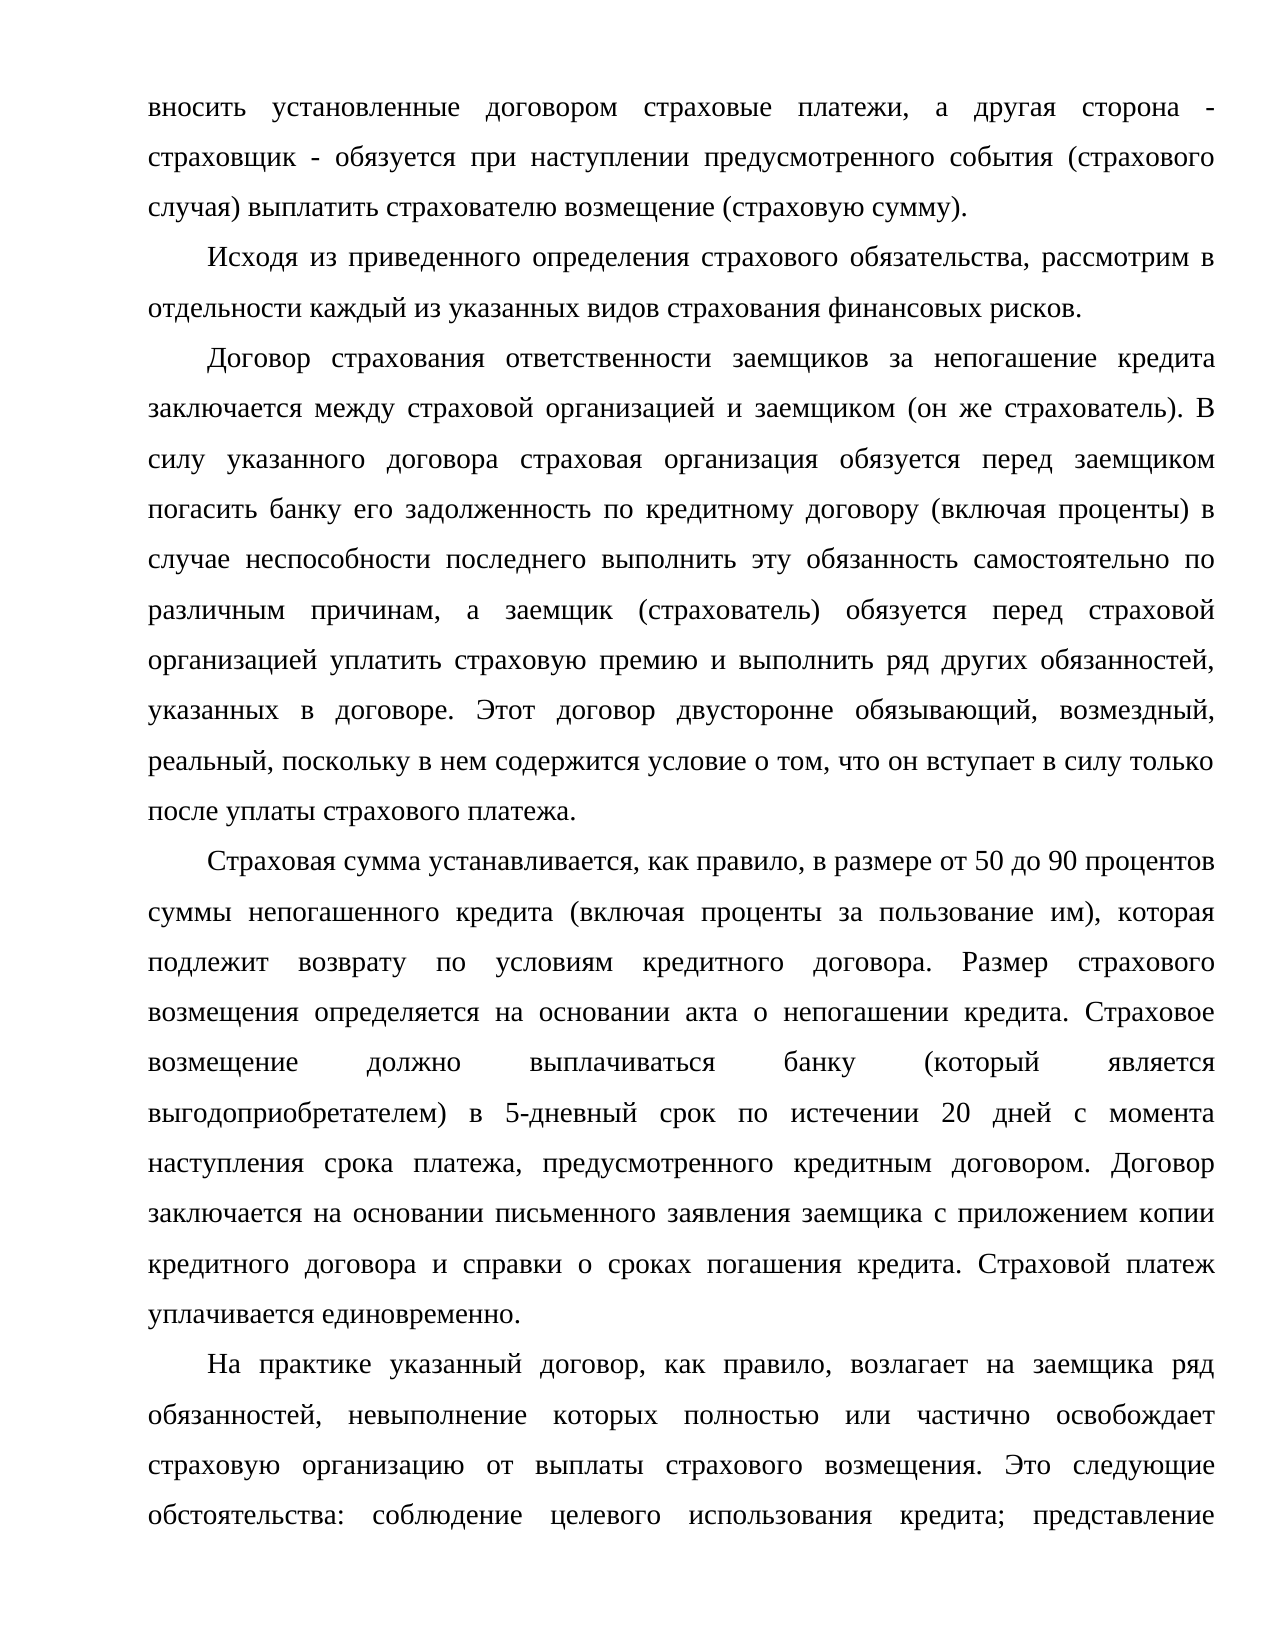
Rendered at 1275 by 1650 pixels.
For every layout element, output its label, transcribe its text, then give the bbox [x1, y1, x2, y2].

text Исходя из приведенного определения страхового обязательства, рассмотрим в отдельности каждый из указанных видов страхования финансовых рисков. [148, 239, 1216, 323]
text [148, 89, 1216, 223]
text Страховая сумма устанавливается, как правило, в размере от 50 до 90 процентов суммы непогашенного кредита (включая проценты за пользование им), которая подлежит возврату по условиям кредитного договора. Размер страхового возмещения определяется на основании акта о непогашении кредита. Страховое возмещение должно выплачиваться банку (который является выгодоприобретателем) в 5-дневный срок по истечении 20 дней с момента наступления срока платежа, предусмотренного кредитным договором. Договор заключается на основании письменного заявления заемщика с приложением копии кредитного договора и справки о сроках погашения кредита. Страховой платеж уплачивается единовременно. [148, 843, 1216, 1330]
text Договор страхования ответственности заемщиков за непогашение кредита заключается между страховой организацией и заемщиком (он же страхователь). В силу указанного договора страховая организация обязуется перед заемщиком погасить банку его задолженность по кредитному договору (включая проценты) в случае неспособности последнего выполнить эту обязанность самостоятельно по различным причинам, а заемщик (страхователь) обязуется перед страховой организацией уплатить страховую премию и выполнить ряд других обязанностей, указанных в договоре. Этот договор двусторонне обязывающий, возмездный, реальный, поскольку в нем содержится условие о том, что он вступает в силу только после уплаты страхового платежа. [148, 340, 1216, 827]
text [148, 1346, 1216, 1531]
